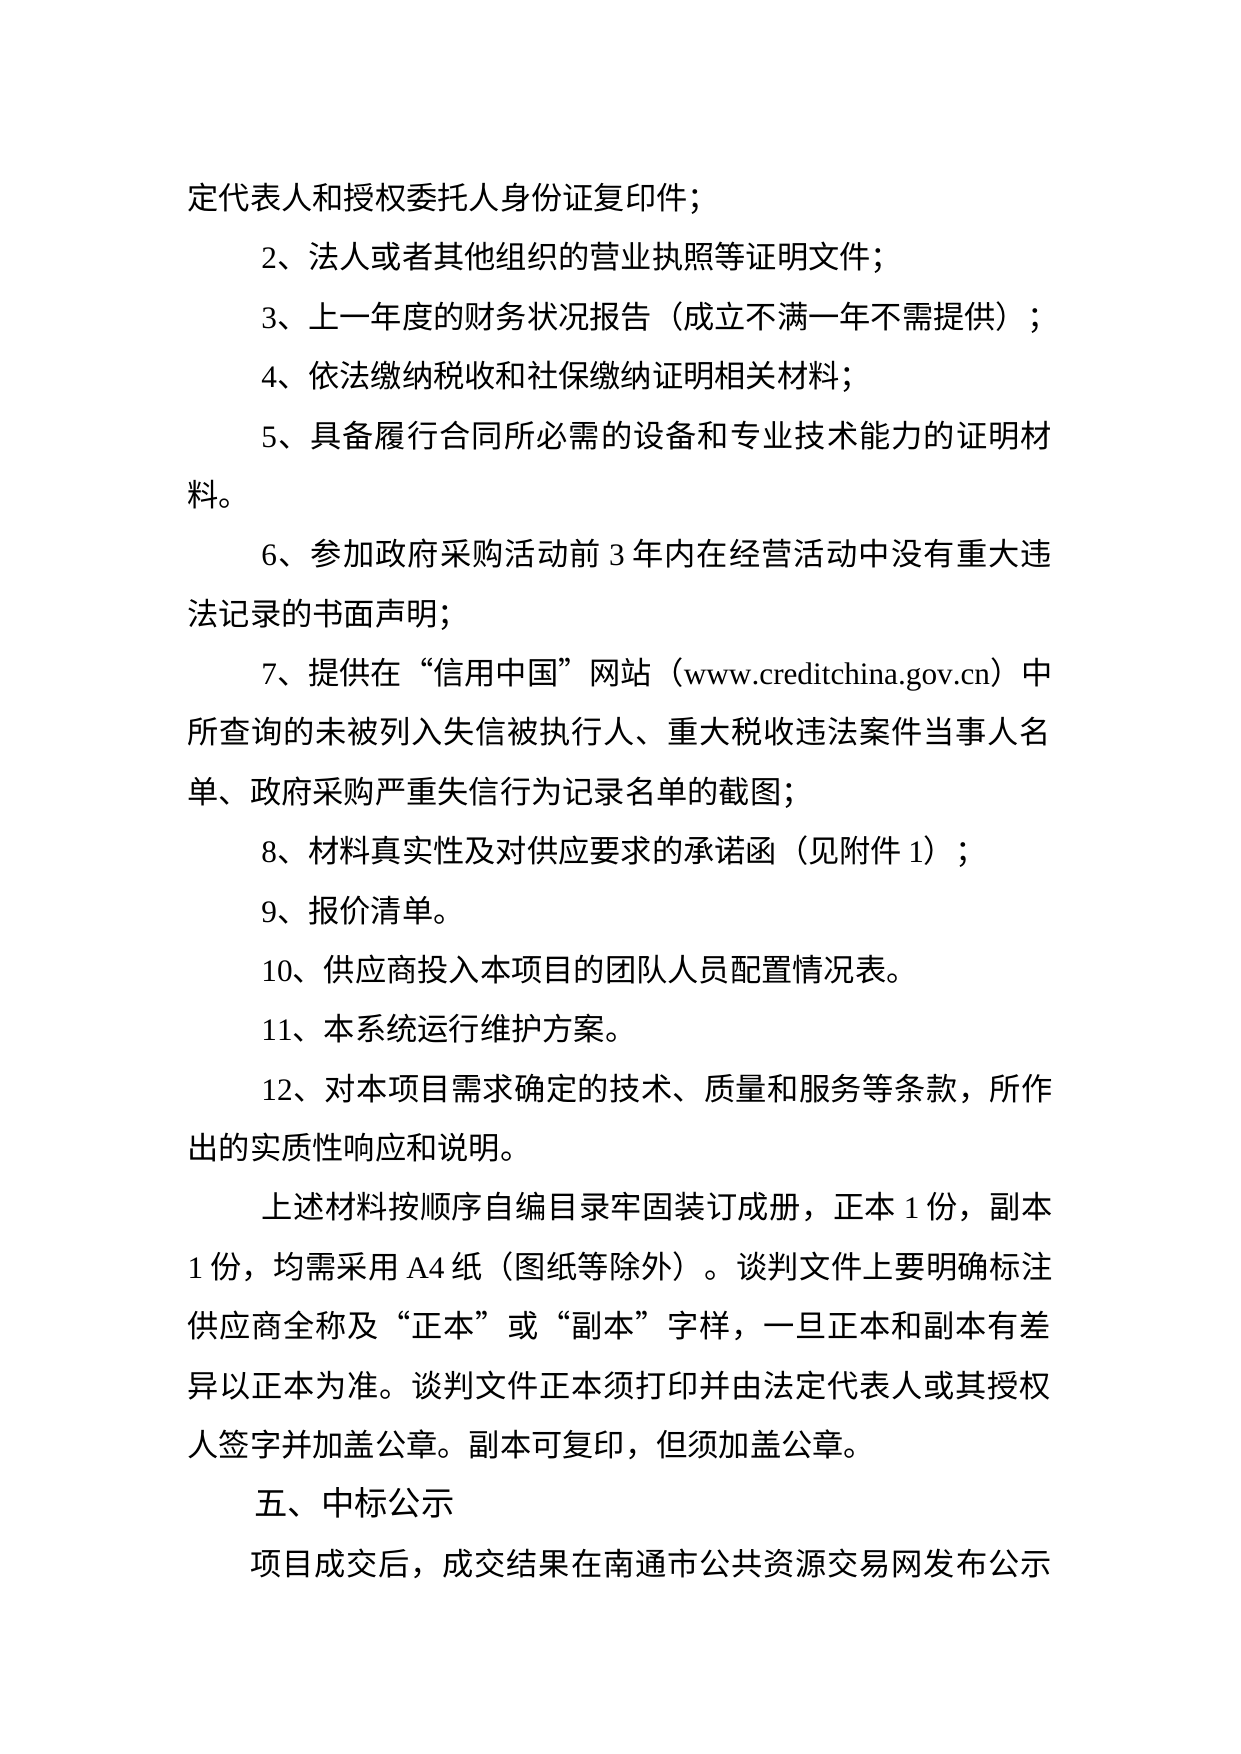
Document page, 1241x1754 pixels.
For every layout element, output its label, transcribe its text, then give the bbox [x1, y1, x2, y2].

list 11、本系统运行维护方案。 [187, 993, 1053, 1053]
list 10、供应商投入本项目的团队人员配置情况表。 [187, 934, 1053, 993]
text 五、中标公示 [187, 1468, 1053, 1528]
list 8、材料真实性及对供应要求的承诺函（见附件1）； [187, 815, 1053, 874]
list 9、报价清单。 [187, 874, 1053, 934]
list 4、依法缴纳税收和社保缴纳证明相关材料； [187, 340, 1053, 399]
list 7、提供在“信用中国”网站（www.creditchina.gov.cn）中所查询的未被列入失信被执行人、重大税收违法案件当事人名单、政府采购严重失信行为记录名单的截图； [187, 637, 1053, 815]
list 3、上一年度的财务状况报告（成立不满一年不需提供）； [187, 281, 1053, 340]
list 12、对本项目需求确定的技术、质量和服务等条款，所作出的实质性响应和说明。 [187, 1053, 1053, 1171]
list 6、参加政府采购活动前3年内在经营活动中没有重大违法记录的书面声明； [187, 518, 1053, 637]
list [187, 162, 1053, 221]
list 5、具备履行合同所必需的设备和专业技术能力的证明材料。 [187, 399, 1053, 518]
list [187, 1528, 1053, 1587]
list 2、法人或者其他组织的营业执照等证明文件； [187, 221, 1053, 281]
list 上述材料按顺序自编目录牢固装订成册，正本1份，副本1份，均需采用A4纸（图纸等除外）。谈判文件上要明确标注供应商全称及“正本”或“副本”字样，一旦正本和副本有差异以正本为准。谈判文件正本须打印并由法定代表人或其授权人签字并加盖公章。副本可复印，但须加盖公章。 [187, 1171, 1053, 1468]
